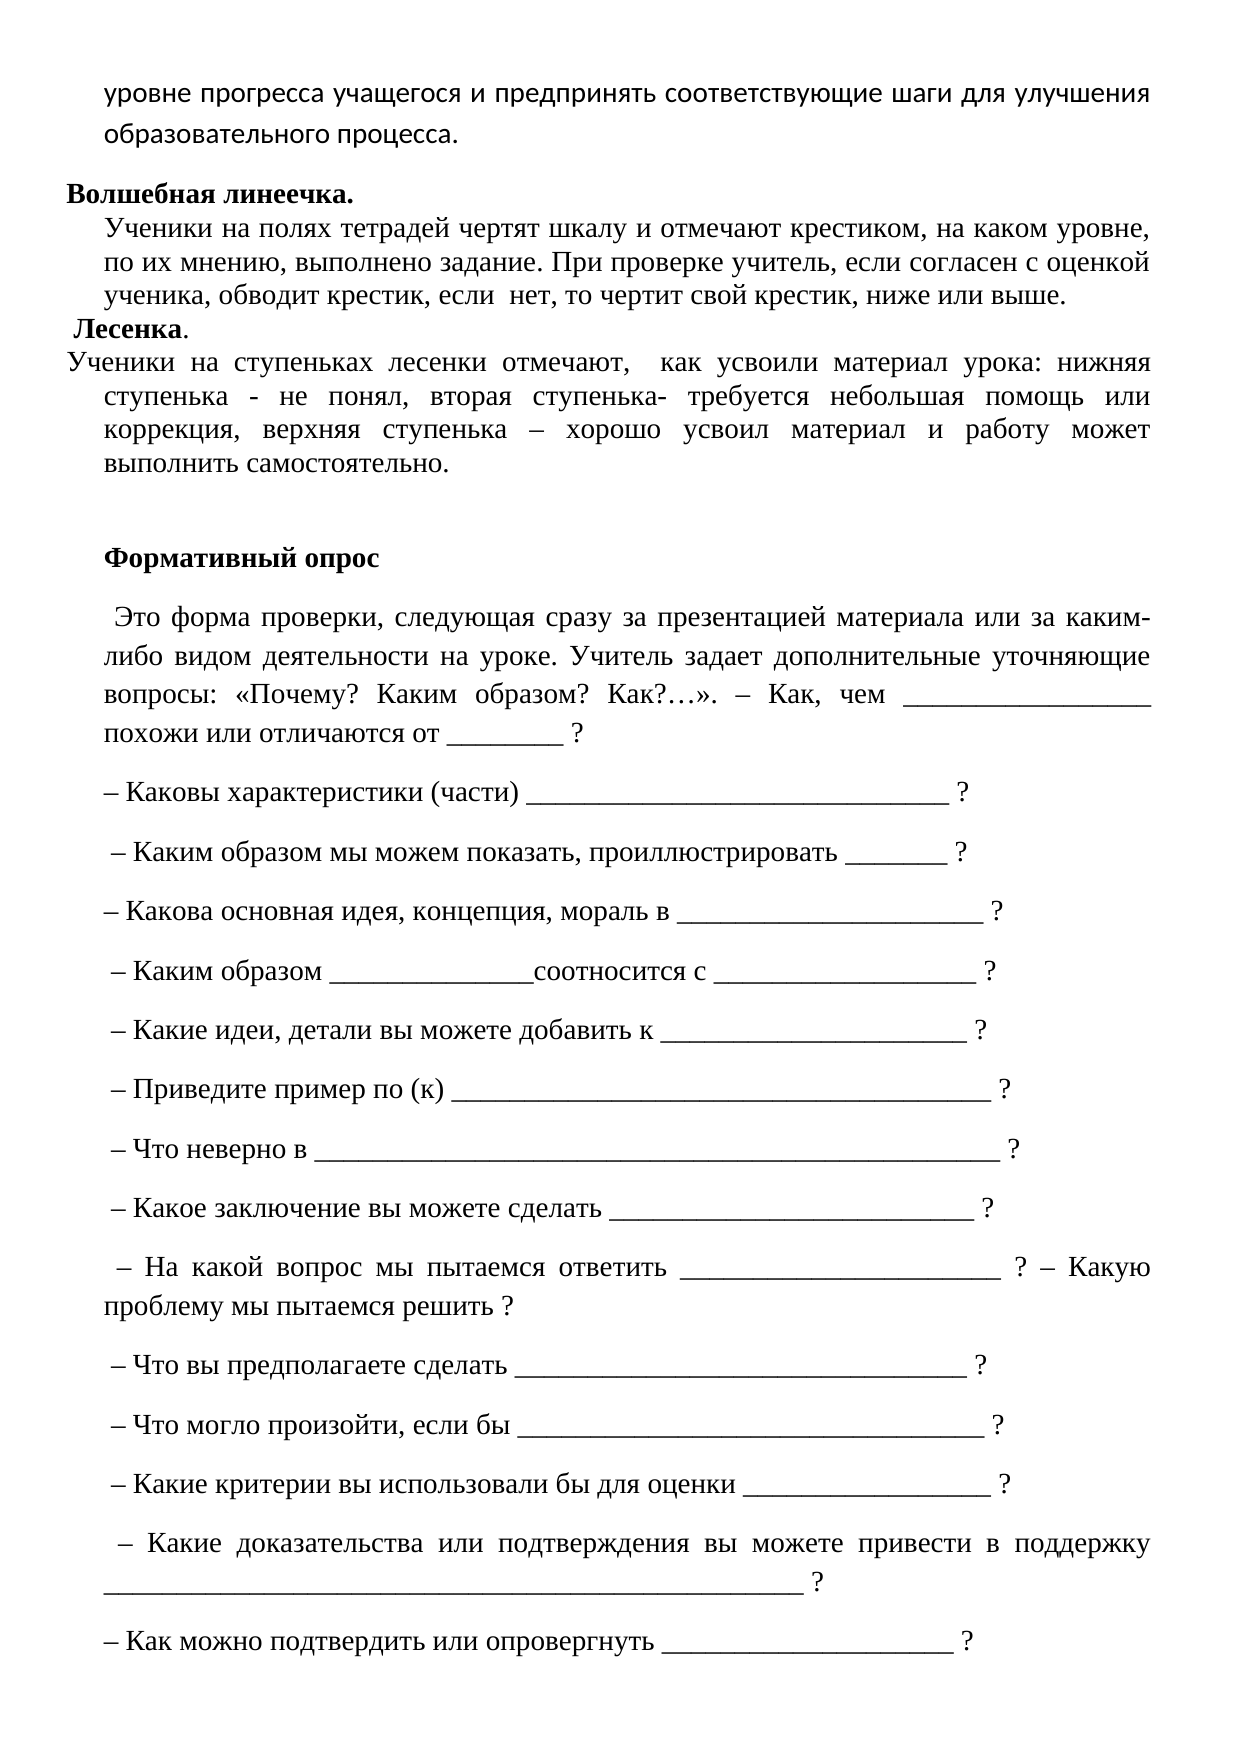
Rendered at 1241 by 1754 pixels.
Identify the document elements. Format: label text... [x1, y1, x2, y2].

text – Приведите пример по (к) _____________________________________ ? [103, 1071, 1152, 1105]
text – На какой вопрос мы пытаемся ответить ______________________ ? – Какую проблему мы пытаемся решить ? [103, 1249, 1152, 1322]
text – Какие критерии вы использовали бы для оценки _________________ ? [103, 1466, 1152, 1500]
text – Какова основная идея, концепция, мораль в _____________________ ? [103, 893, 1152, 927]
text – Каковы характеристики (части) _____________________________ ? [103, 774, 1152, 808]
text Формативный опрос [103, 540, 1152, 574]
text Ученики на ступеньках лесенки отмечают, как усвоили материал урока: нижняя ступенька - не понял, вторая ступенька- требуется небольшая помощь или коррекция, верхняя ступенька – хорошо усвоил материал и работу может выполнить самостоятельно. [66, 344, 1152, 478]
text – Что неверно в _______________________________________________ ? [103, 1131, 1152, 1164]
text – Какие доказательства или подтверждения вы можете привести в поддержку ________________________________________________ ? [103, 1526, 1152, 1598]
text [103, 74, 1152, 150]
text Волшебная линеечка. [66, 177, 1152, 210]
text – Что вы предполагаете сделать _______________________________ ? [103, 1347, 1152, 1381]
text – Как можно подтвердить или опровергнуть ____________________ ? [103, 1623, 1152, 1657]
text – Что могло произойти, если бы ________________________________ ? [103, 1407, 1152, 1440]
text – Какие идеи, детали вы можете добавить к _____________________ ? [103, 1012, 1152, 1046]
text Ученики на полях тетрадей чертят шкалу и отмечают крестиком, на каком уровне, по их мнению, выполнено задание. При проверке учитель, если согласен с оценкой ученика, обводит крестик, если нет, то чертит свой крестик, ниже или выше. [66, 210, 1152, 311]
text Это форма проверки, следующая сразу за презентацией материала или за каким-либо видом деятельности на уроке. Учитель задает дополнительные уточняющие вопросы: «Почему? Каким образом? Как?…». – Как, чем _________________ похожи или отличаются от ________ ? [103, 599, 1152, 749]
text – Каким образом ______________соотносится с __________________ ? [103, 953, 1152, 986]
text – Какое заключение вы можете сделать _________________________ ? [103, 1190, 1152, 1224]
text – Каким образом мы можем показать, проиллюстрировать _______ ? [103, 834, 1152, 867]
text Лесенка. [66, 311, 1152, 344]
